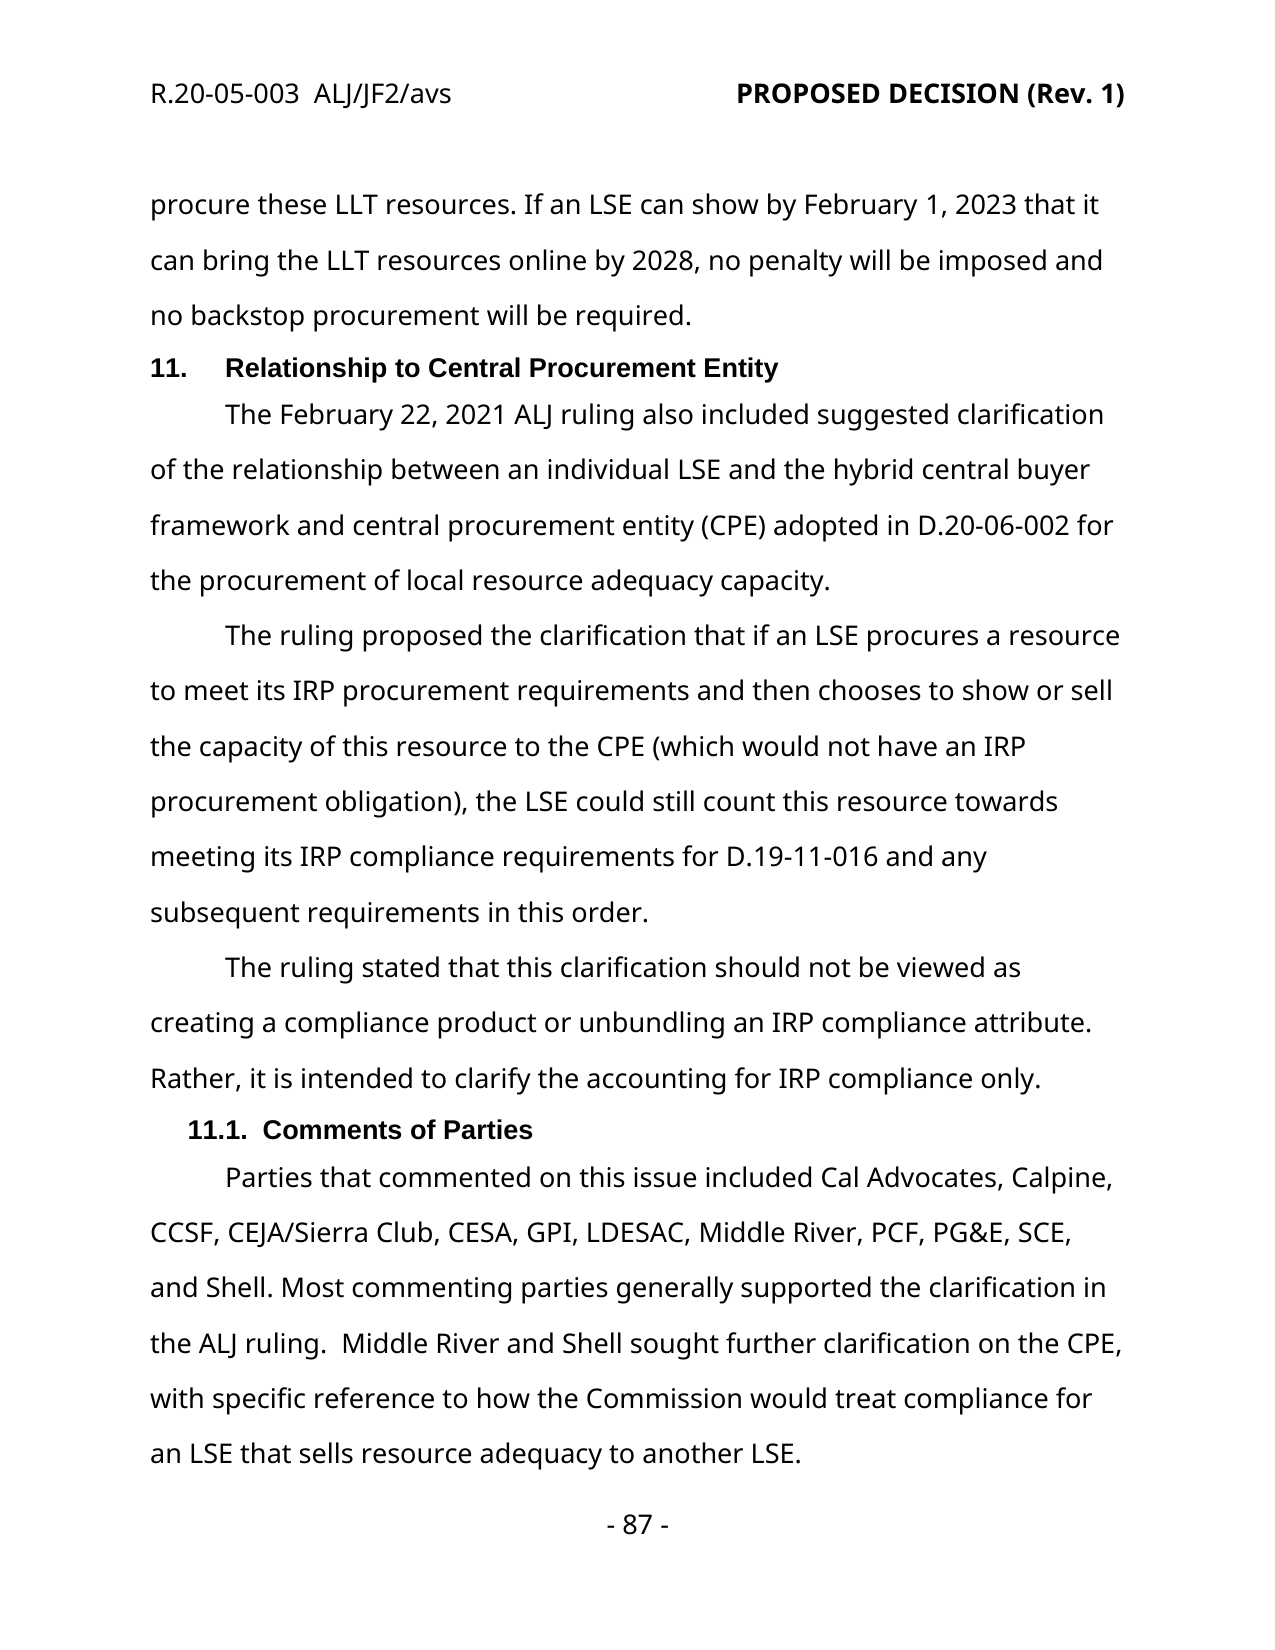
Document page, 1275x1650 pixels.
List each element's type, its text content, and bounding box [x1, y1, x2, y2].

subtitle Comments of Parties [187, 1114, 1125, 1146]
text The February 22, 2021 ALJ ruling also included suggested clarification of the relationship between an individual LSE and the hybrid central buyer framework and central procurement entity (CPE) adopted in D.20-06-002 for the procurement of local resource adequacy capacity. [150, 395, 1125, 598]
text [150, 186, 1125, 333]
text The ruling proposed the clarification that if an LSE procures a resource to meet its IRP procurement requirements and then chooses to show or sell the capacity of this resource to the CPE (which would not have an IRP procurement obligation), the LSE could still count this resource towards meeting its IRP compliance requirements for D.19-11-016 and any subsequent requirements in this order. [150, 617, 1125, 930]
text Parties that commented on this issue included Cal Advocates, Calpine, CCSF, CEJA/Sierra Club, CESA, GPI, LDESAC, Middle River, PCF, PG&E, SCE, and Shell. Most commenting parties generally supported the clarification in the ALJ ruling. Middle River and Shell sought further clarification on the CPE, with specific reference to how the Commission would treat compliance for an LSE that sells resource adequacy to another LSE. [150, 1158, 1125, 1472]
text The ruling stated that this clarification should not be viewed as creating a compliance product or unbundling an IRP compliance attribute. Rather, it is intended to clarify the accounting for IRP compliance only. [150, 948, 1125, 1096]
subtitle Relationship to Central Procurement Entity [150, 352, 900, 383]
